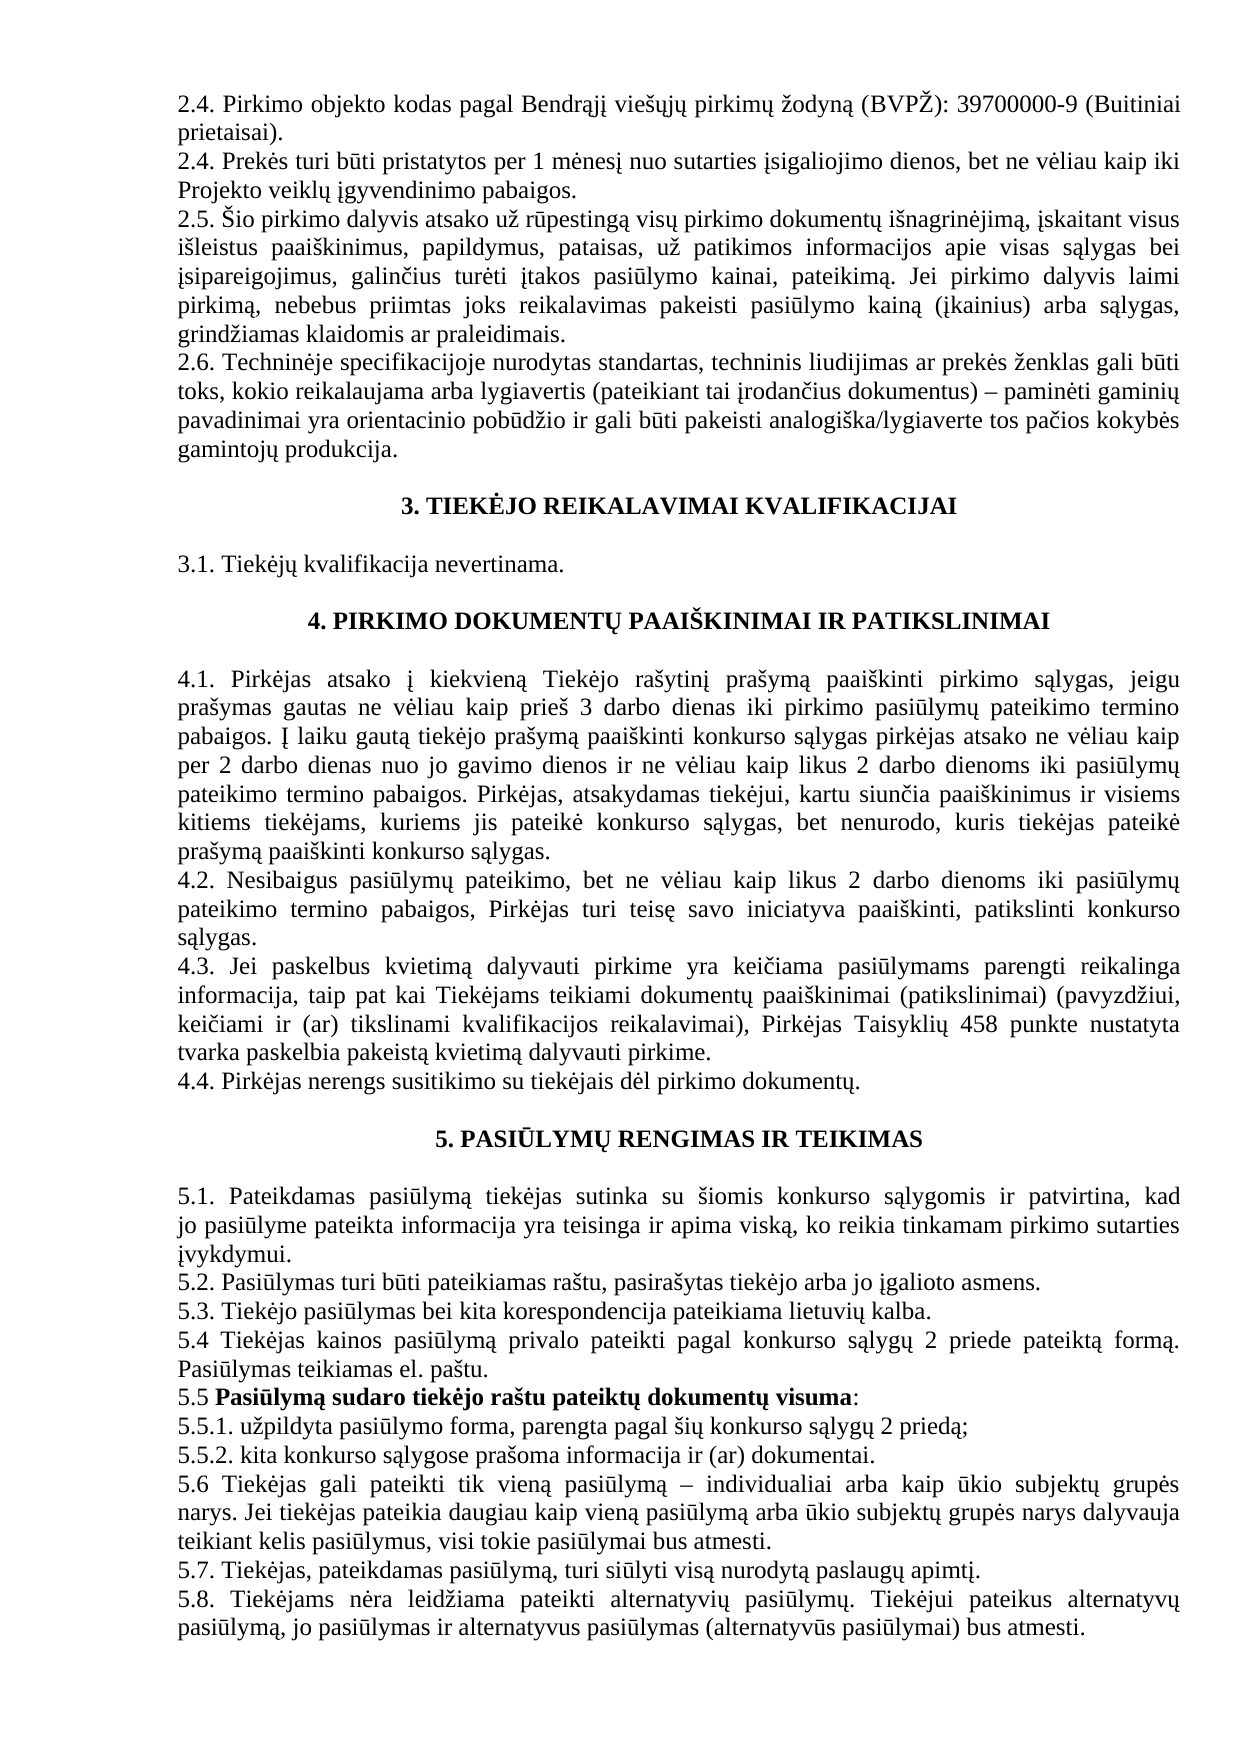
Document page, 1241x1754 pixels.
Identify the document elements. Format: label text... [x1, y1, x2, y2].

text 2.4. Pirkimo objekto kodas pagal Bendrąjį viešųjų pirkimų žodyną (BVPŽ): 39700000-9 (Buitiniai prietaisai). [177, 89, 1181, 146]
text 3. TIEKĖJO REIKALAVIMAI KVALIFIKACIJAI [177, 491, 1181, 520]
text 2.4. Prekės turi būti pristatytos per 1 mėnesį nuo sutarties įsigaliojimo dienos, bet ne vėliau kaip iki Projekto veiklų įgyvendinimo pabaigos. [177, 146, 1181, 204]
text 4.3. Jei paskelbus kvietimą dalyvauti pirkime yra keičiama pasiūlymams parengti reikalinga informacija, taip pat kai Tiekėjams teikiami dokumentų paaiškinimai (patikslinimai) (pavyzdžiui, keičiami ir (ar) tikslinami kvalifikacijos reikalavimai), Pirkėjas Taisyklių 458 punkte nustatyta tvarka paskelbia pakeistą kvietimą dalyvauti pirkime. [177, 951, 1181, 1066]
text 5.1. Pateikdamas pasiūlymą tiekėjas sutinka su šiomis konkurso sąlygomis ir patvirtina, kad jo pasiūlyme pateikta informacija yra teisinga ir apima viską, ko reikia tinkamam pirkimo sutarties įvykdymui. [177, 1181, 1181, 1267]
text 5.6 Tiekėjas gali pateikti tik vieną pasiūlymą – individualiai arba kaip ūkio subjektų grupės narys. Jei tiekėjas pateikia daugiau kaip vieną pasiūlymą arba ūkio subjektų grupės narys dalyvauja teikiant kelis pasiūlymus, visi tokie pasiūlymai bus atmesti. [177, 1469, 1181, 1555]
text 5.4 Tiekėjas kainos pasiūlymą privalo pateikti pagal konkurso sąlygų 2 priede pateiktą formą. Pasiūlymas teikiamas el. paštu. [177, 1325, 1181, 1382]
text 5.2. Pasiūlymas turi būti pateikiamas raštu, pasirašytas tiekėjo arba jo įgalioto asmens. [177, 1267, 1181, 1296]
text 5.7. Tiekėjas, pateikdamas pasiūlymą, turi siūlyti visą nurodytą paslaugų apimtį. [177, 1555, 1181, 1584]
text 4.4. Pirkėjas nerengs susitikimo su tiekėjais dėl pirkimo dokumentų. [177, 1066, 1181, 1095]
text 5.3. Tiekėjo pasiūlymas bei kita korespondencija pateikiama lietuvių kalba. [177, 1296, 1181, 1325]
text 3.1. Tiekėjų kvalifikacija nevertinama. [177, 549, 1181, 577]
text 5.8. Tiekėjams nėra leidžiama pateikti alternatyvių pasiūlymų. Tiekėjui pateikus alternatyvų pasiūlymą, jo pasiūlymas ir alternatyvus pasiūlymas (alternatyvūs pasiūlymai) bus atmesti. [177, 1584, 1181, 1641]
text 5.5 Pasiūlymą sudaro tiekėjo raštu pateiktų dokumentų visuma: [177, 1382, 1181, 1411]
text 5. PASIŪLYMŲ RENGIMAS IR TEIKIMAS [177, 1124, 1181, 1152]
text 4.1. Pirkėjas atsako į kiekvieną Tiekėjo rašytinį prašymą paaiškinti pirkimo sąlygas, jeigu prašymas gautas ne vėliau kaip prieš 3 darbo dienas iki pirkimo pasiūlymų pateikimo termino pabaigos. Į laiku gautą tiekėjo prašymą paaiškinti konkurso sąlygas pirkėjas atsako ne vėliau kaip per 2 darbo dienas nuo jo gavimo dienos ir ne vėliau kaip likus 2 darbo dienoms iki pasiūlymų pateikimo termino pabaigos. Pirkėjas, atsakydamas tiekėjui, kartu siunčia paaiškinimus ir visiems kitiems tiekėjams, kuriems jis pateikė konkurso sąlygas, bet nenurodo, kuris tiekėjas pateikė prašymą paaiškinti konkurso sąlygas. [177, 664, 1181, 865]
text 2.6. Techninėje specifikacijoje nurodytas standartas, techninis liudijimas ar prekės ženklas gali būti toks, kokio reikalaujama arba lygiavertis (pateikiant tai įrodančius dokumentus) – paminėti gaminių pavadinimai yra orientacinio pobūdžio ir gali būti pakeisti analogiška/lygiaverte tos pačios kokybės gamintojų produkcija. [177, 347, 1181, 462]
text 4. PIRKIMO DOKUMENTŲ PAAIŠKINIMAI IR PATIKSLINIMAI [177, 606, 1181, 635]
text 2.5. Šio pirkimo dalyvis atsako už rūpestingą visų pirkimo dokumentų išnagrinėjimą, įskaitant visus išleistus paaiškinimus, papildymus, pataisas, už patikimos informacijos apie visas sąlygas bei įsipareigojimus, galinčius turėti įtakos pasiūlymo kainai, pateikimą. Jei pirkimo dalyvis laimi pirkimą, nebebus priimtas joks reikalavimas pakeisti pasiūlymo kainą (įkainius) arba sąlygas, grindžiamas klaidomis ar praleidimais. [177, 204, 1181, 347]
text 4.2. Nesibaigus pasiūlymų pateikimo, bet ne vėliau kaip likus 2 darbo dienoms iki pasiūlymų pateikimo termino pabaigos, Pirkėjas turi teisę savo iniciatyva paaiškinti, patikslinti konkurso sąlygas. [177, 865, 1181, 951]
text 5.5.2. kita konkurso sąlygose prašoma informacija ir (ar) dokumentai. [177, 1440, 1181, 1469]
text 5.5.1. užpildyta pasiūlymo forma, parengta pagal šių konkurso sąlygų 2 priedą; [177, 1411, 1181, 1440]
